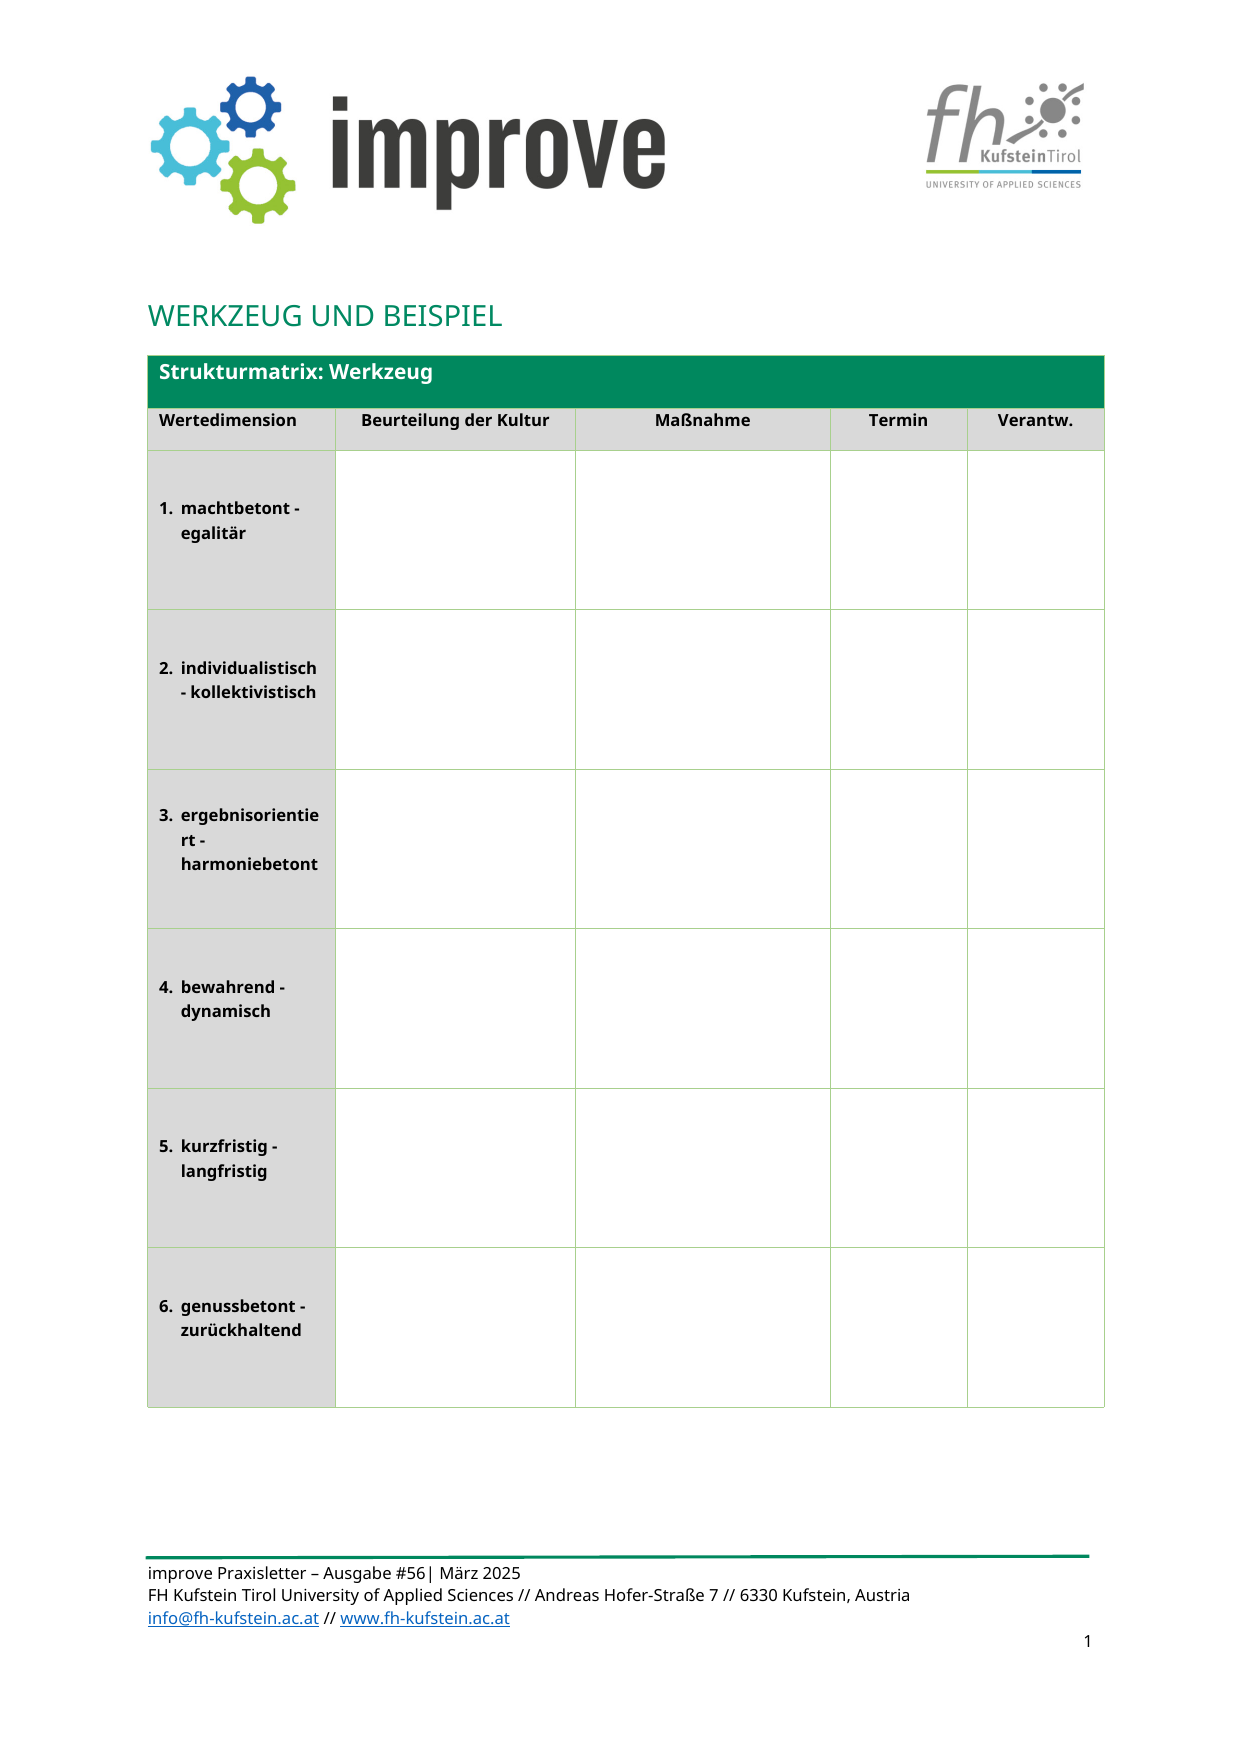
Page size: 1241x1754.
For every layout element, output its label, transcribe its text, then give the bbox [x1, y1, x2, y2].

table_cell [576, 929, 830, 1088]
table_cell [968, 610, 1104, 769]
table_cell [336, 929, 575, 1088]
table_cell [336, 451, 575, 609]
table_cell [576, 610, 830, 769]
table_cell [968, 929, 1104, 1088]
table_cell [831, 451, 967, 609]
table_cell [336, 770, 575, 928]
table_cell [336, 610, 575, 769]
table_cell Termin [831, 409, 967, 450]
table_cell [831, 610, 967, 769]
table_cell [576, 770, 830, 928]
table_cell Beurteilung der Kultur [336, 409, 575, 450]
table_cell genussbetont - zurückhaltend [148, 1248, 335, 1407]
table_cell [831, 1248, 967, 1407]
table_cell Wertedimension [148, 409, 335, 450]
table_cell [831, 1089, 967, 1247]
table_cell machtbetont - egalitär [148, 451, 335, 609]
table_header Strukturmatrix: Werkzeug [148, 356, 1104, 408]
table_cell [336, 1248, 575, 1407]
text WERKZEUG UND Beispiel [148, 295, 1092, 335]
table_cell ergebnisorientiert - harmoniebetont [148, 770, 335, 928]
table_cell kurzfristig - langfristig [148, 1089, 335, 1247]
table_cell [576, 1248, 830, 1407]
table_cell [968, 770, 1104, 928]
table_cell [968, 1248, 1104, 1407]
table_cell individualistisch - kollektivistisch [148, 610, 335, 769]
table_cell Maßnahme [576, 409, 830, 450]
table_cell [831, 929, 967, 1088]
table_cell bewahrend - dynamisch [148, 929, 335, 1088]
table_cell [831, 770, 967, 928]
table_cell [576, 1089, 830, 1247]
table_cell [968, 451, 1104, 609]
picture [0, 1, 1241, 1754]
table_cell [336, 1089, 575, 1247]
table_cell [968, 1089, 1104, 1247]
table_cell Verantw. [968, 409, 1104, 450]
table_cell [576, 451, 830, 609]
